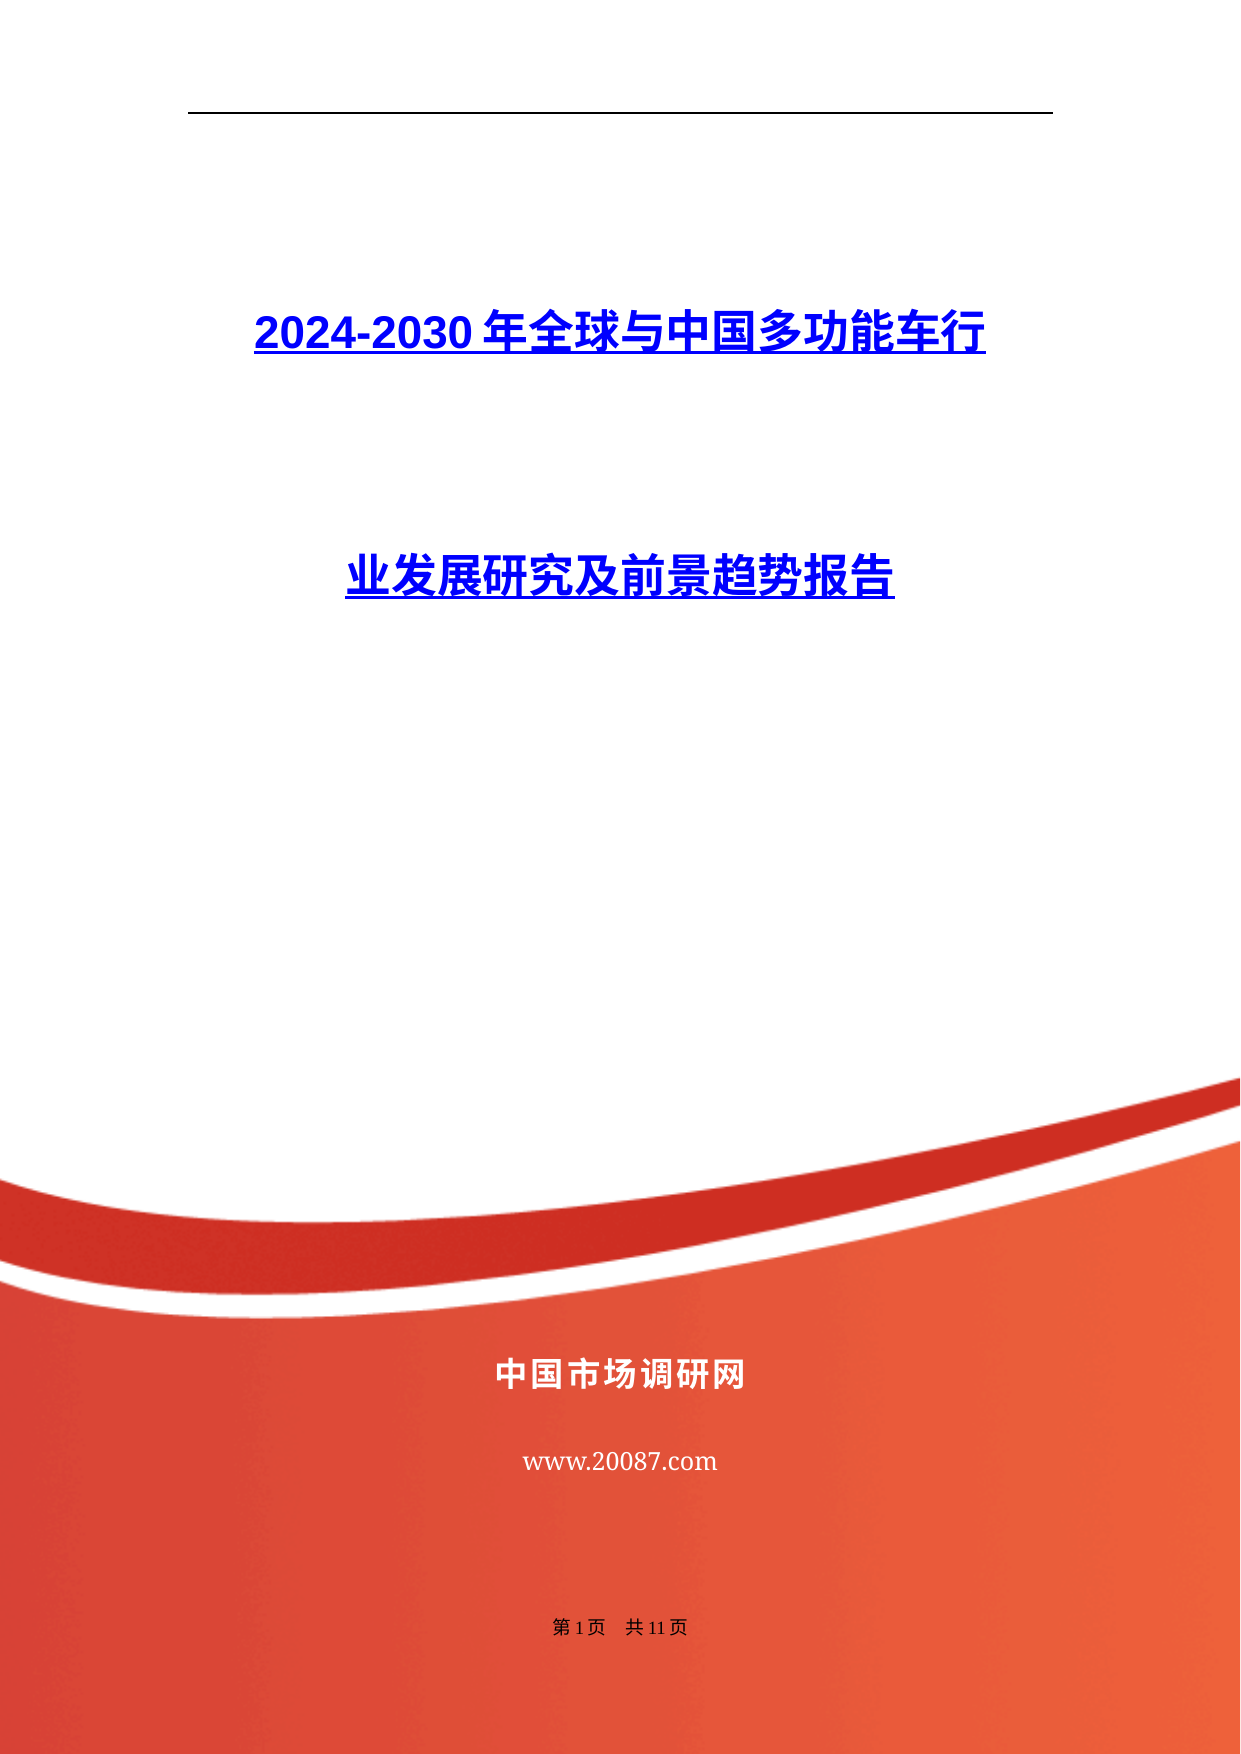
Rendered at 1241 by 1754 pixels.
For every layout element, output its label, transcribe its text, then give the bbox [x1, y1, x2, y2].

picture [0, 1006, 1241, 1754]
subtitle 中国市场调研网 [187, 1339, 1053, 1404]
text www.20087.com [187, 1428, 1053, 1493]
table_header 2024-2030年全球与中国多功能车行业发展研究及前景趋势报告 [188, 207, 1053, 773]
